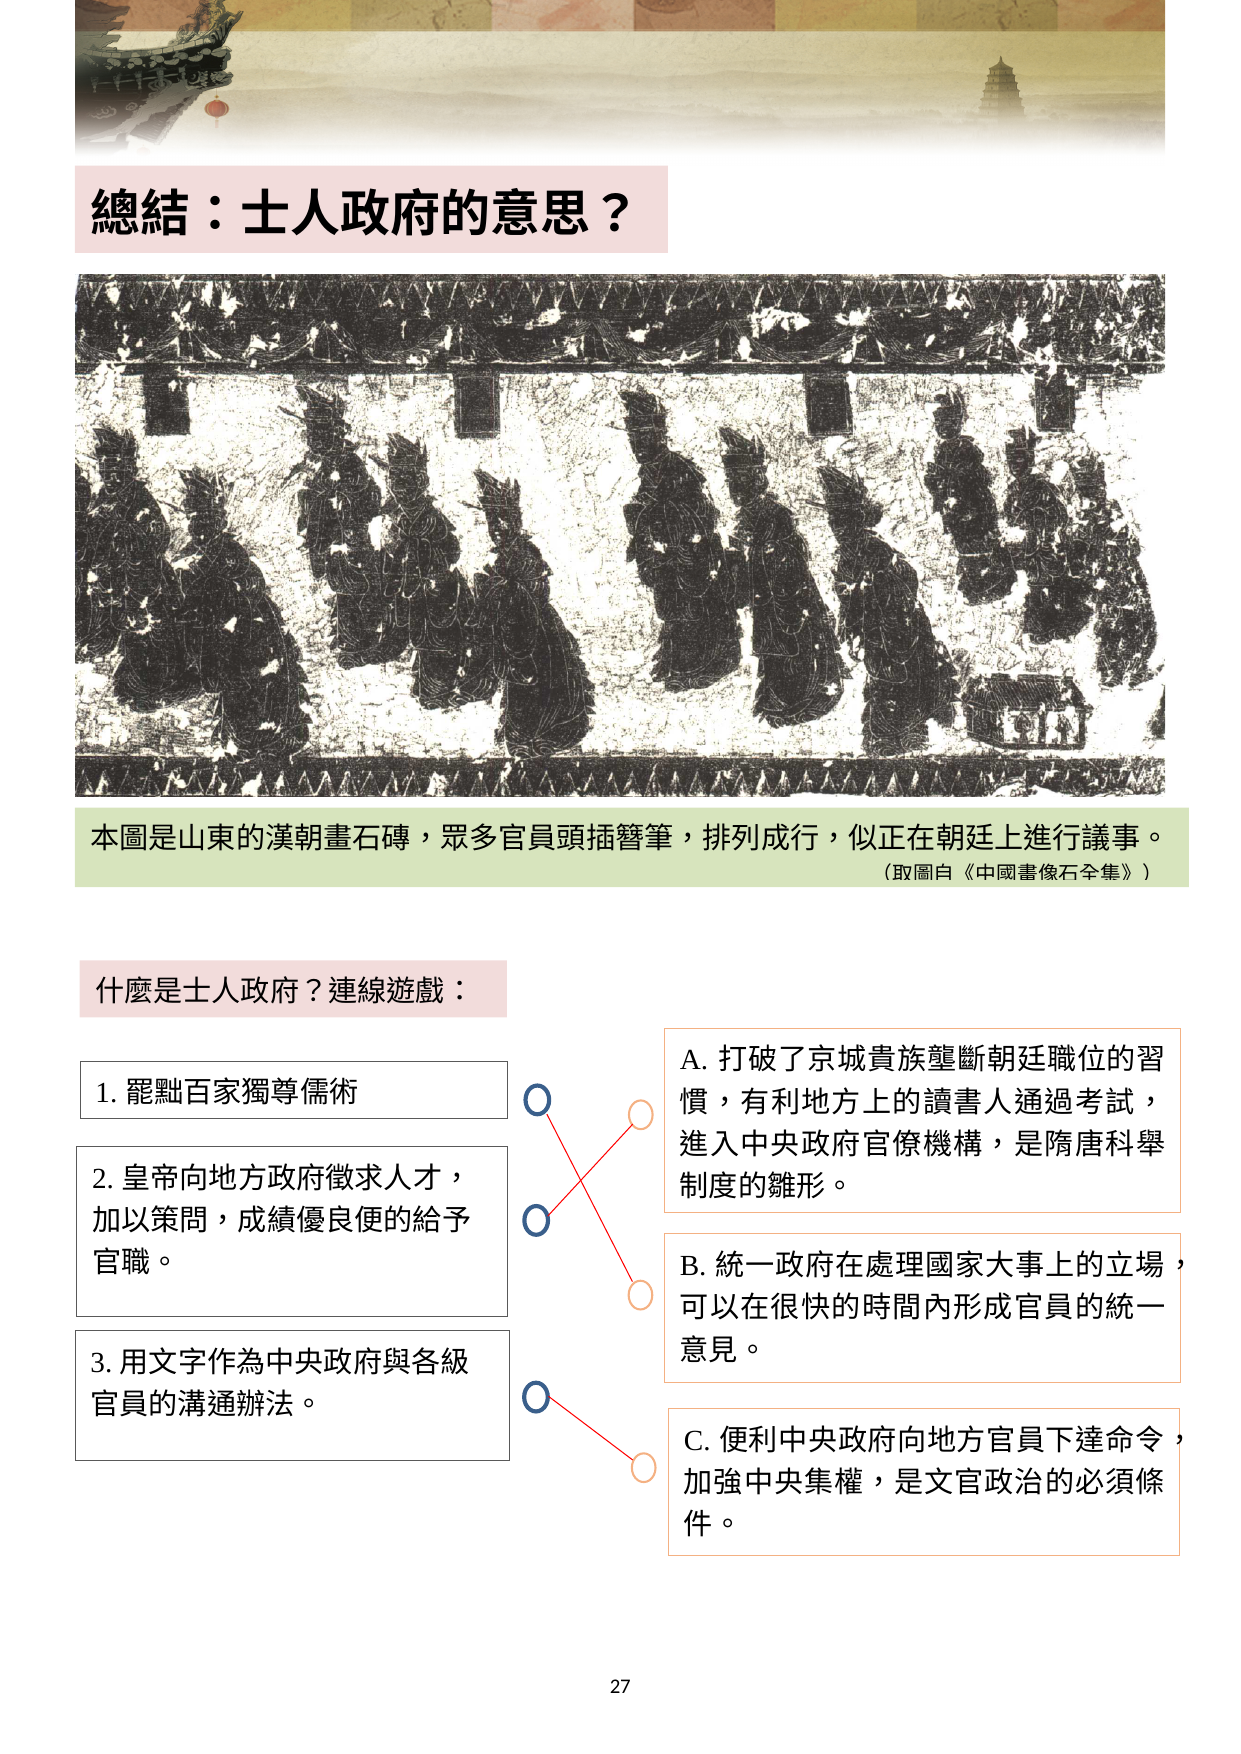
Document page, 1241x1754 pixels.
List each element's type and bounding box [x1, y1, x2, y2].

picture [75, 0, 1166, 166]
picture [75, 274, 1166, 797]
